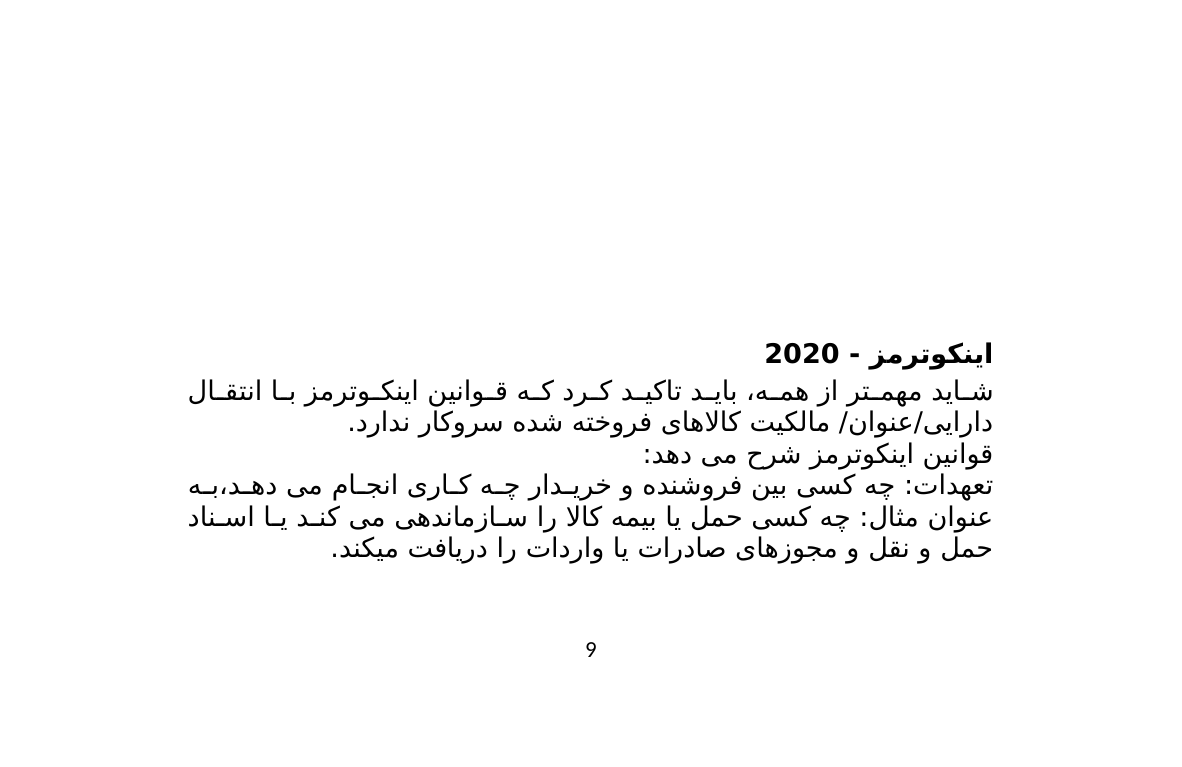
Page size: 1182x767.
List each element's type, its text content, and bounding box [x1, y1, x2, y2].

text قوانین اینکوترمز شرح می دهد: [187, 438, 994, 470]
text اینکوترمز - 2020 [187, 339, 994, 370]
text تعهدات: چه کسی بین فروشنده و خریدار چه کاری انجام می دهد،به عنوان مثال: چه کسی حمل یا بیمه کالا را سازماندهی می کند یا اسناد حمل و نقل و مجوزهای صادرات یا واردات را دریافت میکند. [187, 470, 994, 564]
text شاید مهمتر از همه، باید تاکید کرد که قوانین اینکوترمز با انتقال دارایی/عنوان/ مالکیت کالاهای فروخته شده سروکار ندارد. [187, 375, 994, 438]
